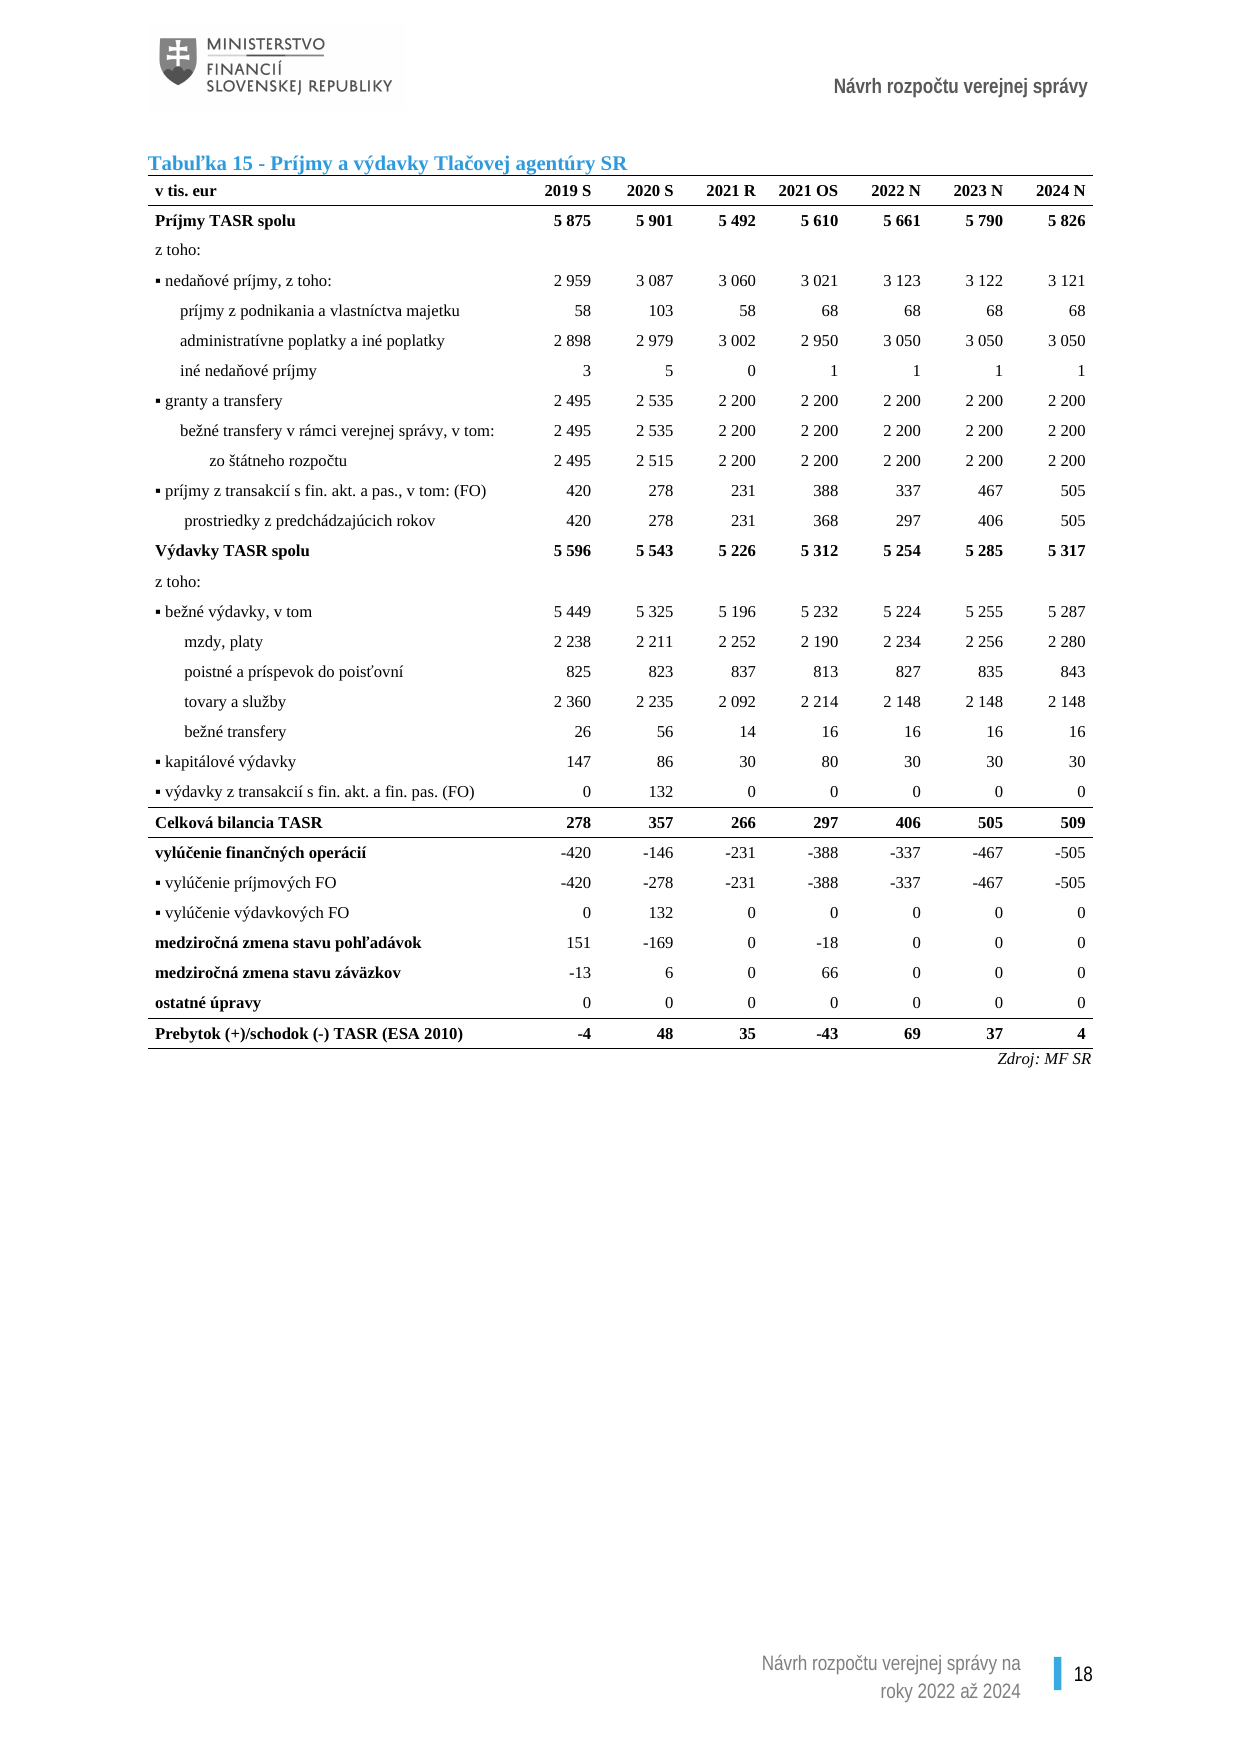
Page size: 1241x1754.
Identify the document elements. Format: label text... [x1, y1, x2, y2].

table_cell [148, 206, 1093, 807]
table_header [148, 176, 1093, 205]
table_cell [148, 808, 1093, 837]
text Tabuľka 15 - Príjmy a výdavky Tlačovej agentúry SR [148, 151, 1093, 174]
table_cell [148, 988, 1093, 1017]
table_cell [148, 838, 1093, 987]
text Zdroj: MF SR [885, 1049, 1092, 1068]
picture [147, 22, 407, 110]
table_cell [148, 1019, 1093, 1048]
